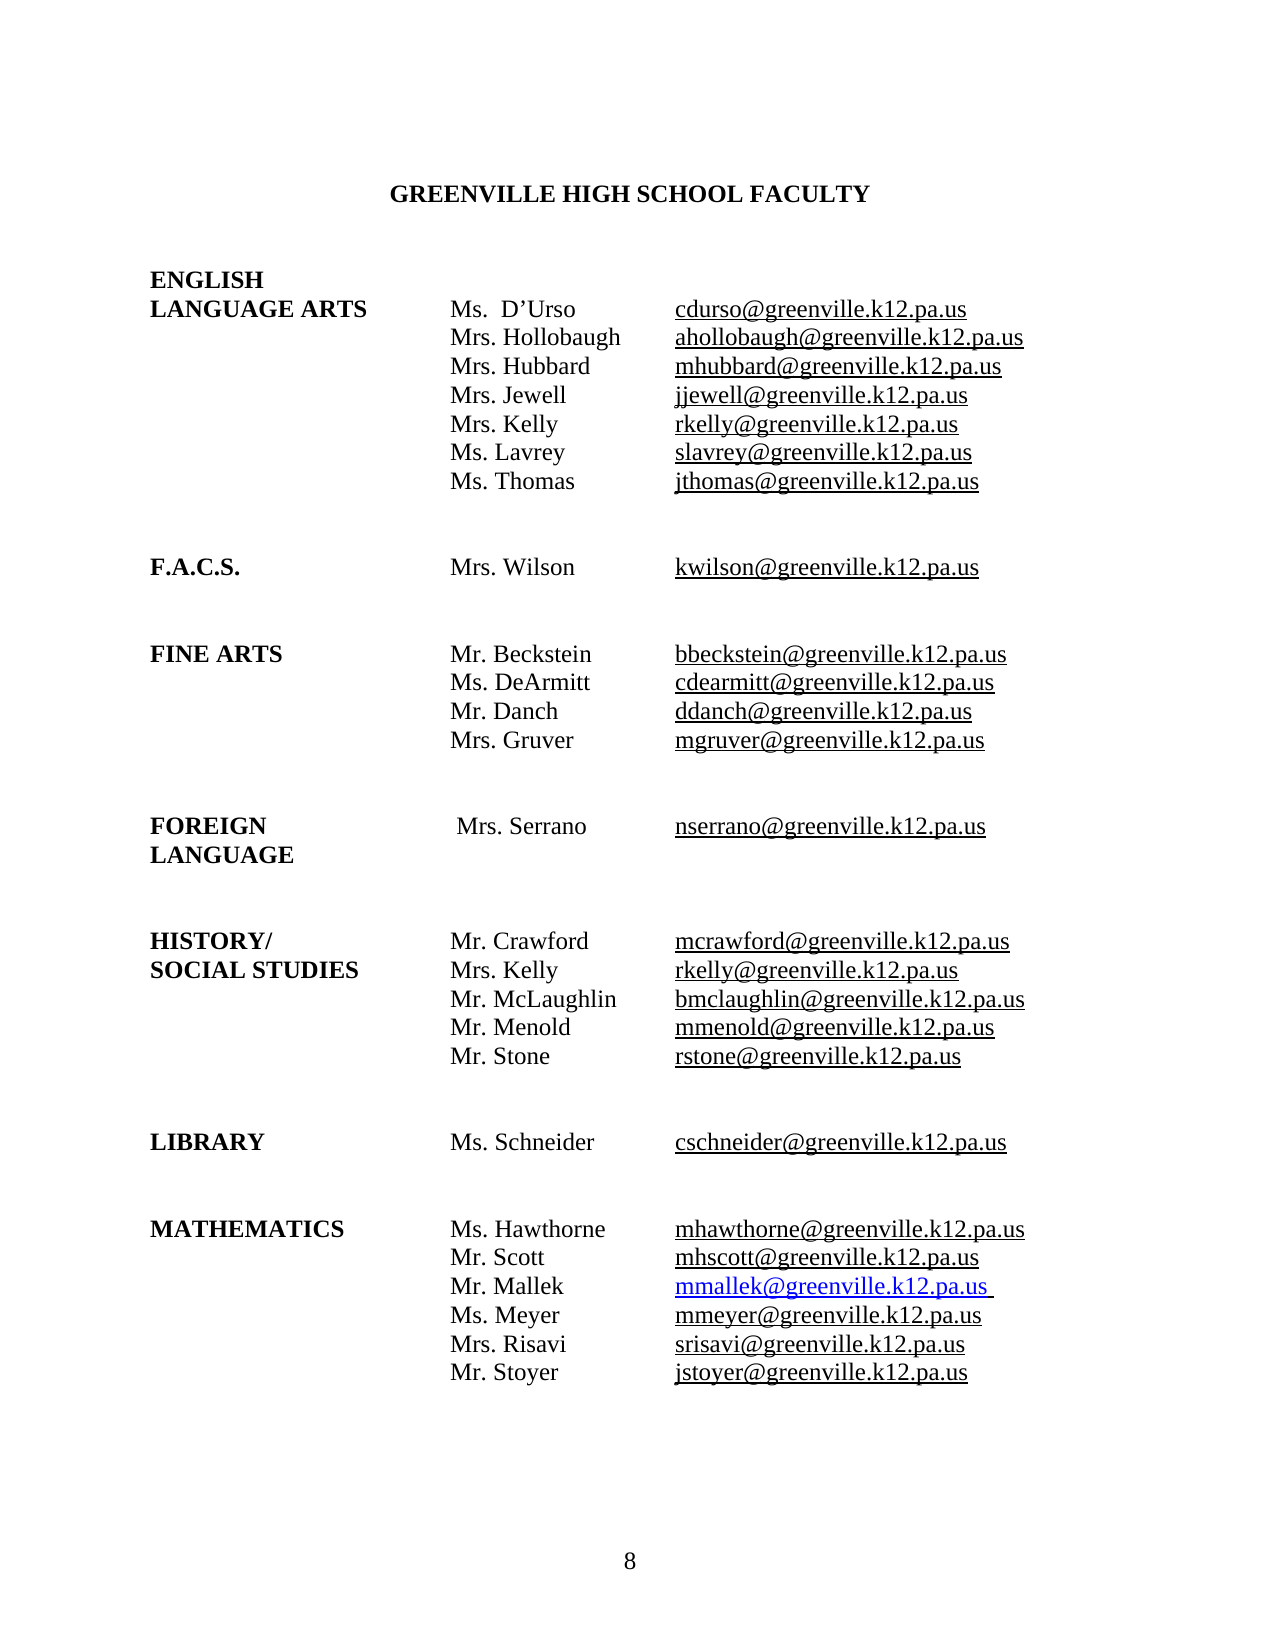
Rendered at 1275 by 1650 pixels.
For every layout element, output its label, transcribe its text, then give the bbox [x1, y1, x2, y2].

text Mr. Stoyer jstoyer@greenville.k12.pa.us [150, 1357, 1110, 1415]
text Mrs. Gruver mgruver@greenville.k12.pa.us [150, 725, 1110, 754]
text Mr. Menold mmenold@greenville.k12.pa.us [150, 1012, 1110, 1041]
text Mr. Scott mhscott@greenville.k12.pa.us [150, 1242, 1110, 1271]
text Mrs. Hollobaugh ahollobaugh@greenville.k12.pa.us [150, 322, 1110, 351]
text LANGUAGE ARTS Ms. D’Urso cdurso@greenville.k12.pa.us [150, 294, 1110, 322]
text Mrs. Risavi srisavi@greenville.k12.pa.us [150, 1329, 1110, 1357]
text SOCIAL STUDIES Mrs. Kelly rkelly@greenville.k12.pa.us [150, 955, 1110, 984]
text Ms. Lavrey slavrey@greenville.k12.pa.us [375, 437, 1110, 466]
text Mrs. Hubbard mhubbard@greenville.k12.pa.us [150, 351, 1110, 380]
text Ms. DeArmitt cdearmitt@greenville.k12.pa.us [300, 667, 1110, 696]
text Mrs. Kelly rkelly@greenville.k12.pa.us [375, 409, 1110, 437]
text F.A.C.S. Mrs. Wilson kwilson@greenville.k12.pa.us [150, 552, 1110, 610]
text FOREIGN Mrs. Serrano nserrano@greenville.k12.pa.us [150, 811, 1110, 840]
text FINE ARTS Mr. Beckstein bbeckstein@greenville.k12.pa.us [150, 639, 1110, 667]
text Ms. Meyer mmeyer@greenville.k12.pa.us [150, 1300, 1110, 1329]
text LIBRARY Ms. Schneider cschneider@greenville.k12.pa.us [150, 1127, 1110, 1156]
title GREENVILLE HIGH SCHOOL FACULTY [150, 179, 1110, 207]
text LANGUAGE [150, 840, 1110, 869]
text HISTORY/ Mr. Crawford mcrawford@greenville.k12.pa.us [150, 926, 1110, 955]
text ENGLISH [150, 265, 1110, 294]
text Ms. Thomas jthomas@greenville.k12.pa.us [150, 466, 1110, 495]
text Mr. Danch ddanch@greenville.k12.pa.us [150, 696, 1110, 725]
text MATHEMATICS Ms. Hawthorne mhawthorne@greenville.k12.pa.us [150, 1214, 1110, 1242]
text Mr. McLaughlin bmclaughlin@greenville.k12.pa.us [375, 984, 1110, 1012]
text Mr. Stone rstone@greenville.k12.pa.us [150, 1041, 1110, 1070]
text Mrs. Jewell jjewell@greenville.k12.pa.us [150, 380, 1110, 409]
text Mr. Mallek mmallek@greenville.k12.pa.us [150, 1271, 1110, 1300]
